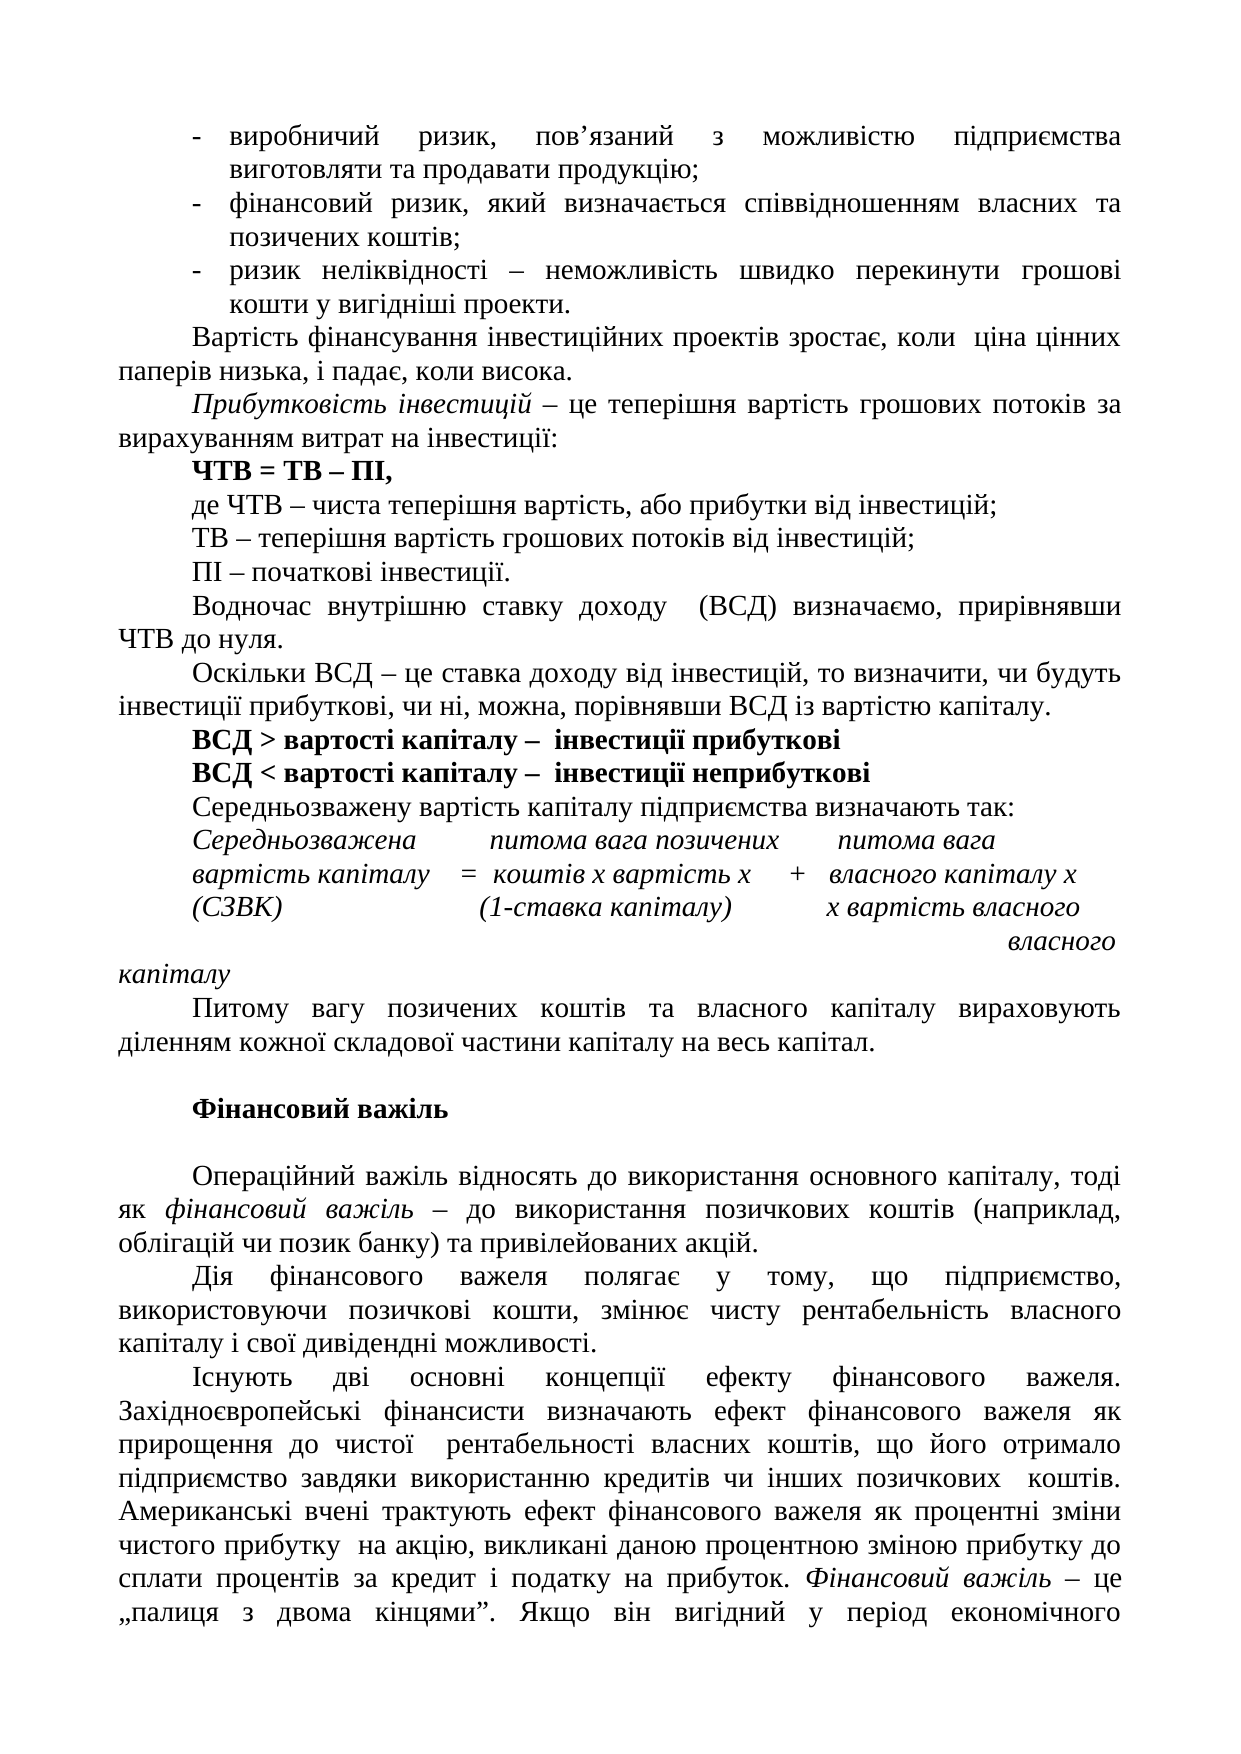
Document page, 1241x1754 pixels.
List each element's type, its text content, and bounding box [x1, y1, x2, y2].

text Середньозважена питома вага позичених питома вага [118, 822, 1122, 856]
text Фінансовий важіль [118, 1091, 1122, 1124]
text ЧТВ = ТВ – ПІ, [118, 453, 1122, 487]
text Водночас внутрішню ставку доходу (ВСД) визначаємо, прирівнявши ЧТВ до нуля. [118, 588, 1122, 655]
text ПІ – початкові інвестиції. [118, 554, 1122, 588]
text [118, 1359, 1122, 1627]
list фінансовий ризик, який визначається співвідношенням власних та позичених коштів; [192, 185, 1122, 252]
text Середньозважену вартість капіталу підприємства визначають так: [118, 789, 1122, 822]
text Прибутковість інвестицій – це теперішня вартість грошових потоків за вирахуванням витрат на інвестиції: [118, 386, 1122, 453]
text де ЧТВ – чиста теперішня вартість, або прибутки від інвестицій; [118, 487, 1122, 521]
text власного капіталу [118, 923, 1122, 990]
text ВСД > вартості капіталу – інвестиції прибуткові [118, 722, 1122, 755]
text Вартість фінансування інвестиційних проектів зростає, коли ціна цінних паперів низька, і падає, коли висока. [118, 319, 1122, 386]
text Операційний важіль відносять до використання основного капіталу, тоді як фінансовий важіль – до використання позичкових коштів (наприклад, облігацій чи позик банку) та привілейованих акцій. [118, 1158, 1122, 1258]
text ТВ – теперішня вартість грошових потоків від інвестицій; [118, 521, 1122, 554]
text Дія фінансового важеля полягає у тому, що підприємство, використовуючи позичкові кошти, змінює чисту рентабельність власного капіталу і свої дивідендні можливості. [118, 1258, 1122, 1359]
list ризик неліквідності – неможливість швидко перекинути грошові кошти у вигідніші проекти. [192, 252, 1122, 319]
list виробничий ризик, пов’язаний з можливістю підприємства виготовляти та продавати продукцію; [192, 118, 1122, 185]
text вартість капіталу = коштів х вартість х + власного капіталу х [118, 856, 1122, 889]
text ВСД < вартості капіталу – інвестиції неприбуткові [118, 755, 1122, 789]
text (СЗВК) (1-ставка капіталу) х вартість власного [118, 889, 1122, 923]
text Питому вагу позичених коштів та власного капіталу вираховують діленням кожної складової частини капіталу на весь капітал. [118, 990, 1122, 1057]
text Оскільки ВСД – це ставка доходу від інвестицій, то визначити, чи будуть інвестиції прибуткові, чи ні, можна, порівнявши ВСД із вартістю капіталу. [118, 655, 1122, 722]
